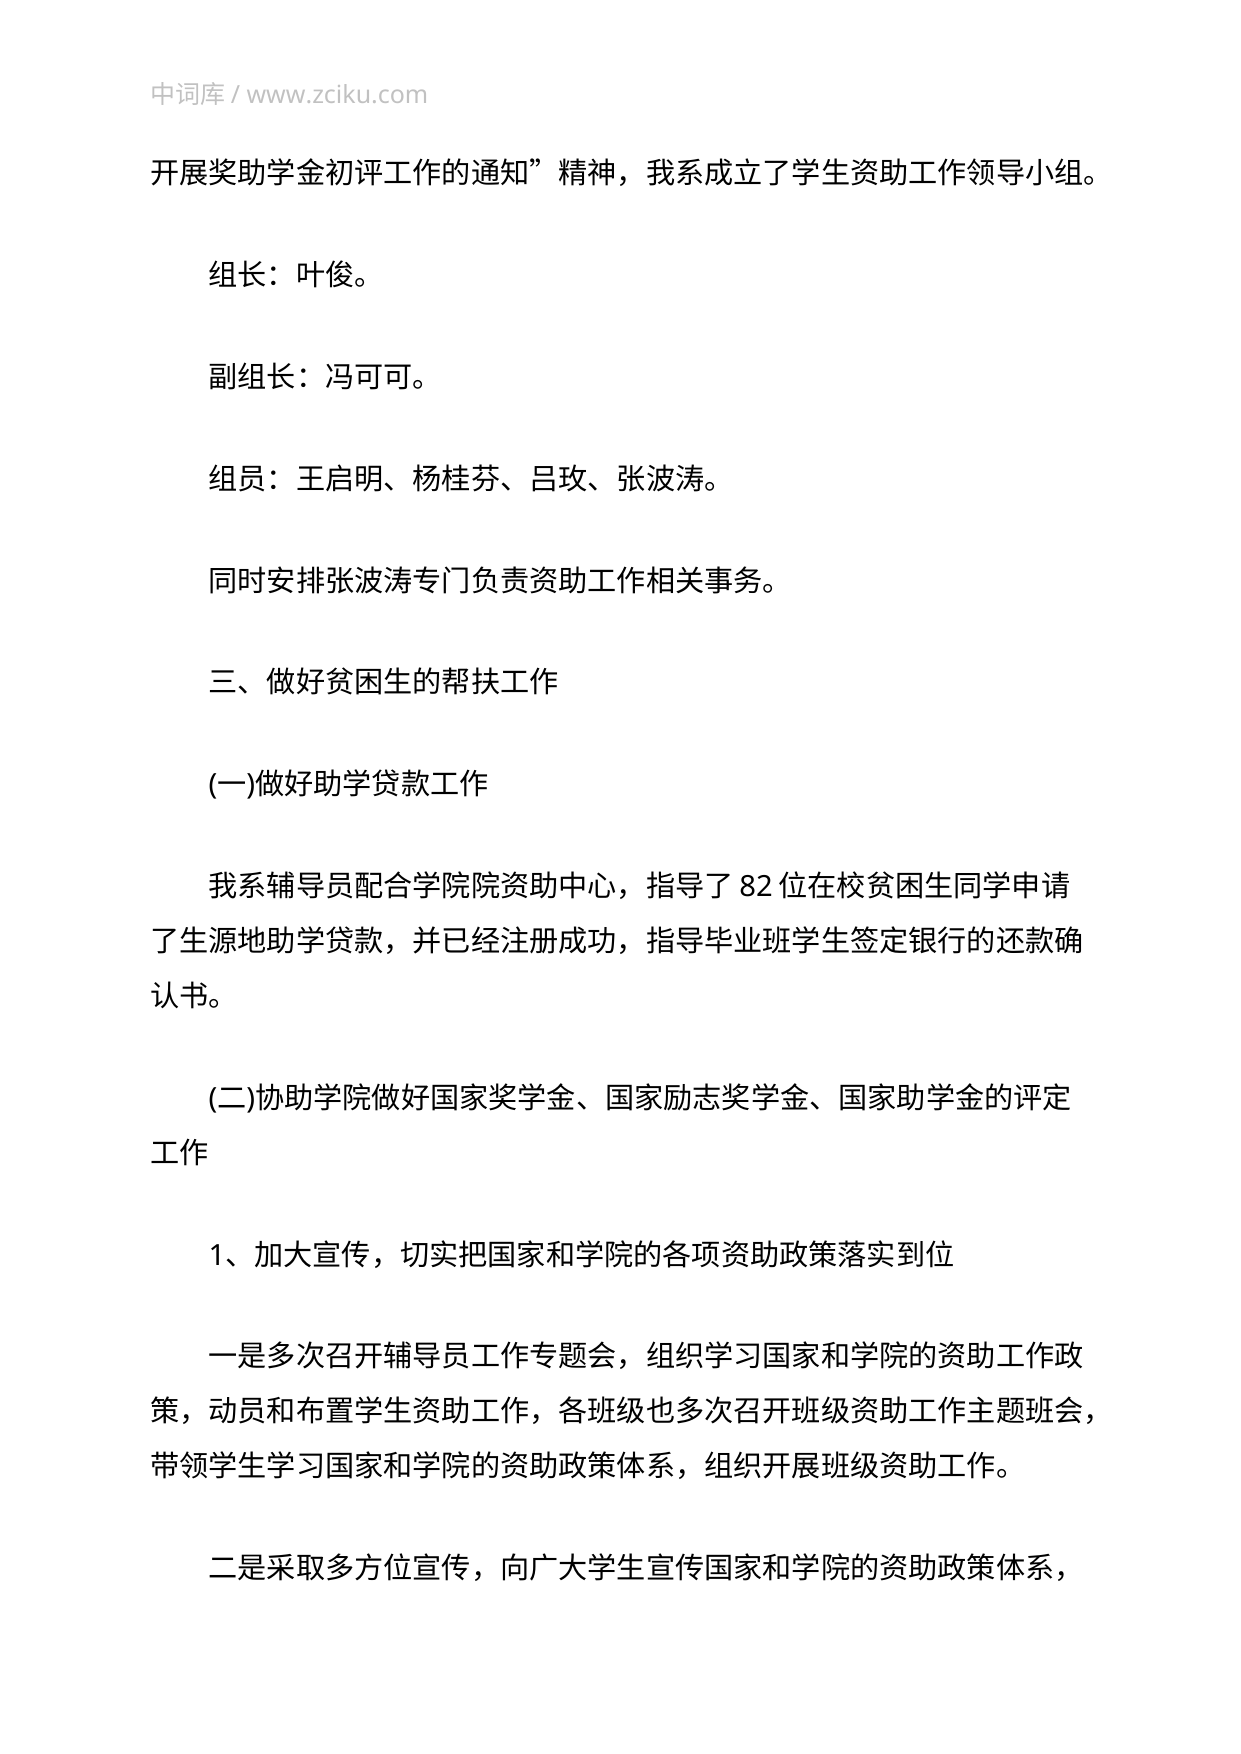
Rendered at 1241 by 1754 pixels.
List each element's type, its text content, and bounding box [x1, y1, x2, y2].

text 组长：叶俊。 [150, 252, 1090, 294]
text 一是多次召开辅导员工作专题会，组织学习国家和学院的资助工作政策，动员和布置学生资助工作，各班级也多次召开班级资助工作主题班会，带领学生学习国家和学院的资助政策体系，组织开展班级资助工作。 [150, 1333, 1090, 1485]
text 1、加大宣传，切实把国家和学院的各项资助政策落实到位 [150, 1231, 1090, 1273]
text (二)协助学院做好国家奖学金、国家励志奖学金、国家助学金的评定工作 [150, 1074, 1090, 1172]
text 三、做好贫困生的帮扶工作 [150, 659, 1090, 701]
text 组员：王启明、杨桂芬、吕玫、张波涛。 [150, 455, 1090, 498]
text 同时安排张波涛专门负责资助工作相关事务。 [150, 557, 1090, 599]
text 我系辅导员配合学院院资助中心，指导了82位在校贫困生同学申请了生源地助学贷款，并已经注册成功，指导毕业班学生签定银行的还款确认书。 [150, 863, 1090, 1015]
text 副组长：冯可可。 [150, 353, 1090, 396]
text (一)做好助学贷款工作 [150, 761, 1090, 803]
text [150, 1544, 1090, 1587]
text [150, 150, 1090, 192]
